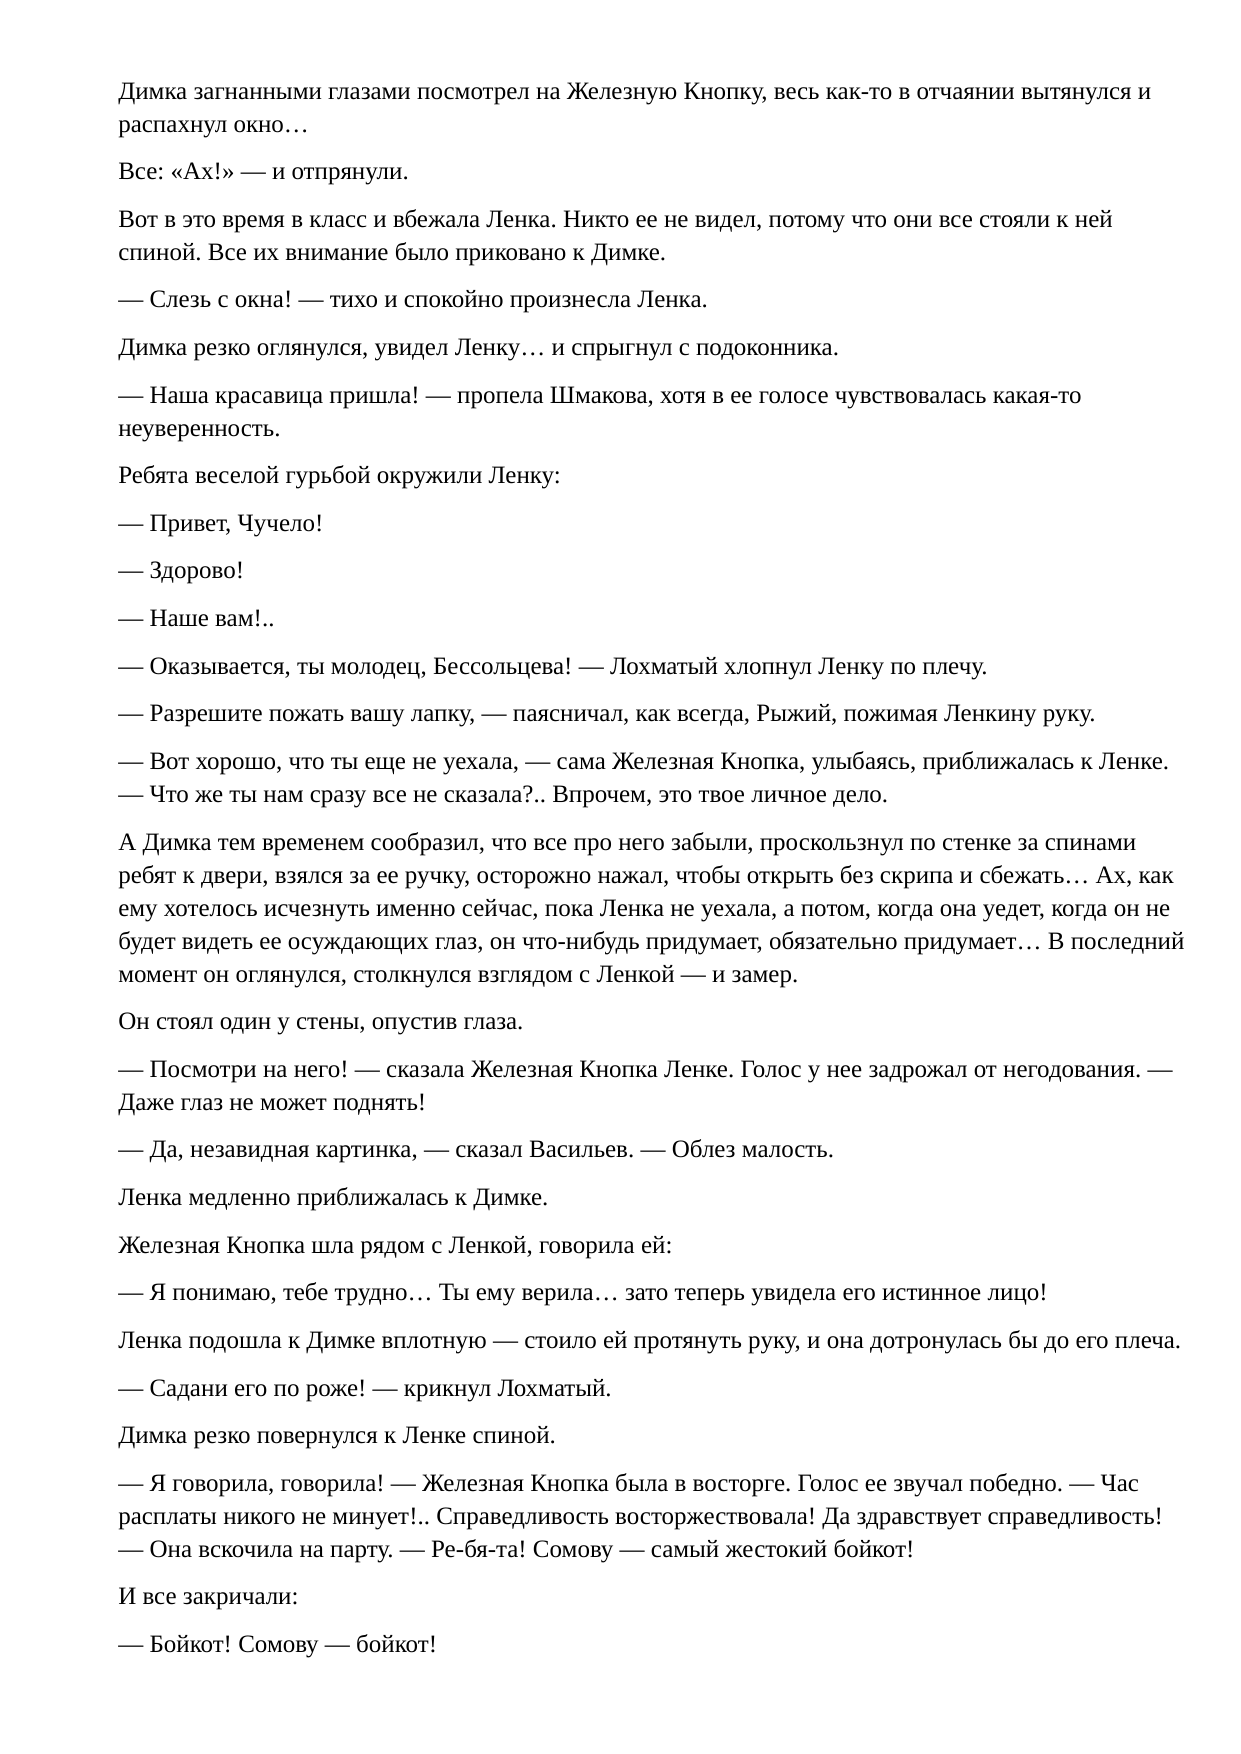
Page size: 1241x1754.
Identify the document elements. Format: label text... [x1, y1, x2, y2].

text Димка резко оглянулся, увидел Ленку… и спрыгнул с подоконника. [118, 332, 1187, 361]
text — Я говорила, говорила! — Железная Кнопка была в восторге. Голос ее звучал победно. — Час расплаты никого не минует!.. Справедливость восторжествовала! Да здравствует справедливость! — Она вскочила на парту. — Ре-бя-та! Сомову — самый жестокий бойкот! [118, 1468, 1187, 1563]
text Ленка медленно приближалась к Димке. [118, 1182, 1187, 1211]
text Вот в это время в класс и вбежала Ленка. Никто ее не видел, потому что они все стояли к ней спиной. Все их внимание было приковано к Димке. [118, 204, 1187, 266]
text — Разрешите пожать вашу лапку, — паясничал, как всегда, Рыжий, пожимая Ленкину руку. [118, 698, 1187, 727]
text — Я понимаю, тебе трудно… Ты ему верила… зато теперь увидела его истинное лицо! [118, 1277, 1187, 1306]
text — Оказывается, ты молодец, Бессольцева! — Лохматый хлопнул Ленку по плечу. [118, 651, 1187, 679]
text — Да, незавидная картинка, — сказал Васильев. — Облез малость. [118, 1134, 1187, 1163]
text — Посмотри на него! — сказала Железная Кнопка Ленке. Голос у нее задрожал от негодования. — Даже глаз не может поднять! [118, 1054, 1187, 1116]
text Ленка подошла к Димке вплотную — стоило ей протянуть руку, и она дотронулась бы до его плеча. [118, 1325, 1187, 1354]
text Все: «Ах!» — и отпрянули. [118, 156, 1187, 185]
text Ребята веселой гурьбой окружили Ленку: [118, 460, 1187, 489]
text — Наша красавица пришла! — пропела Шмакова, хотя в ее голосе чувствовалась какая-то неуверенность. [118, 380, 1187, 442]
text — Слезь с окна! — тихо и спокойно произнесла Ленка. [118, 284, 1187, 313]
text Димка резко повернулся к Ленке спиной. [118, 1420, 1187, 1449]
text — Бойкот! Сомову — бойкот! [118, 1629, 1187, 1658]
text — Наше вам!.. [118, 603, 1187, 632]
text Железная Кнопка шла рядом с Ленкой, говорила ей: [118, 1230, 1187, 1258]
text И все закричали: [118, 1581, 1187, 1610]
text А Димка тем временем сообразил, что все про него забыли, проскользнул по стенке за спинами ребят к двери, взялся за ее ручку, осторожно нажал, чтобы открыть без скрипа и сбежать… Ах, как ему хотелось исчезнуть именно сейчас, пока Ленка не уехала, а потом, когда она уедет, когда он не будет видеть ее осуждающих глаз, он что-нибудь придумает, обязательно придумает… В последний момент он оглянулся, столкнулся взглядом с Ленкой — и замер. [118, 827, 1187, 987]
text — Садани его по роже! — крикнул Лохматый. [118, 1373, 1187, 1401]
text Димка загнанными глазами посмотрел на Железную Кнопку, весь как-то в отчаянии вытянулся и распахнул окно… [118, 76, 1187, 137]
text Он стоял один у стены, опустив глаза. [118, 1006, 1187, 1035]
text — Вот хорошо, что ты еще не уехала, — сама Железная Кнопка, улыбаясь, приближалась к Ленке. — Что же ты нам сразу все не сказала?.. Впрочем, это твое личное дело. [118, 746, 1187, 808]
text — Здорово! [118, 556, 1187, 584]
text — Привет, Чучело! [118, 508, 1187, 537]
